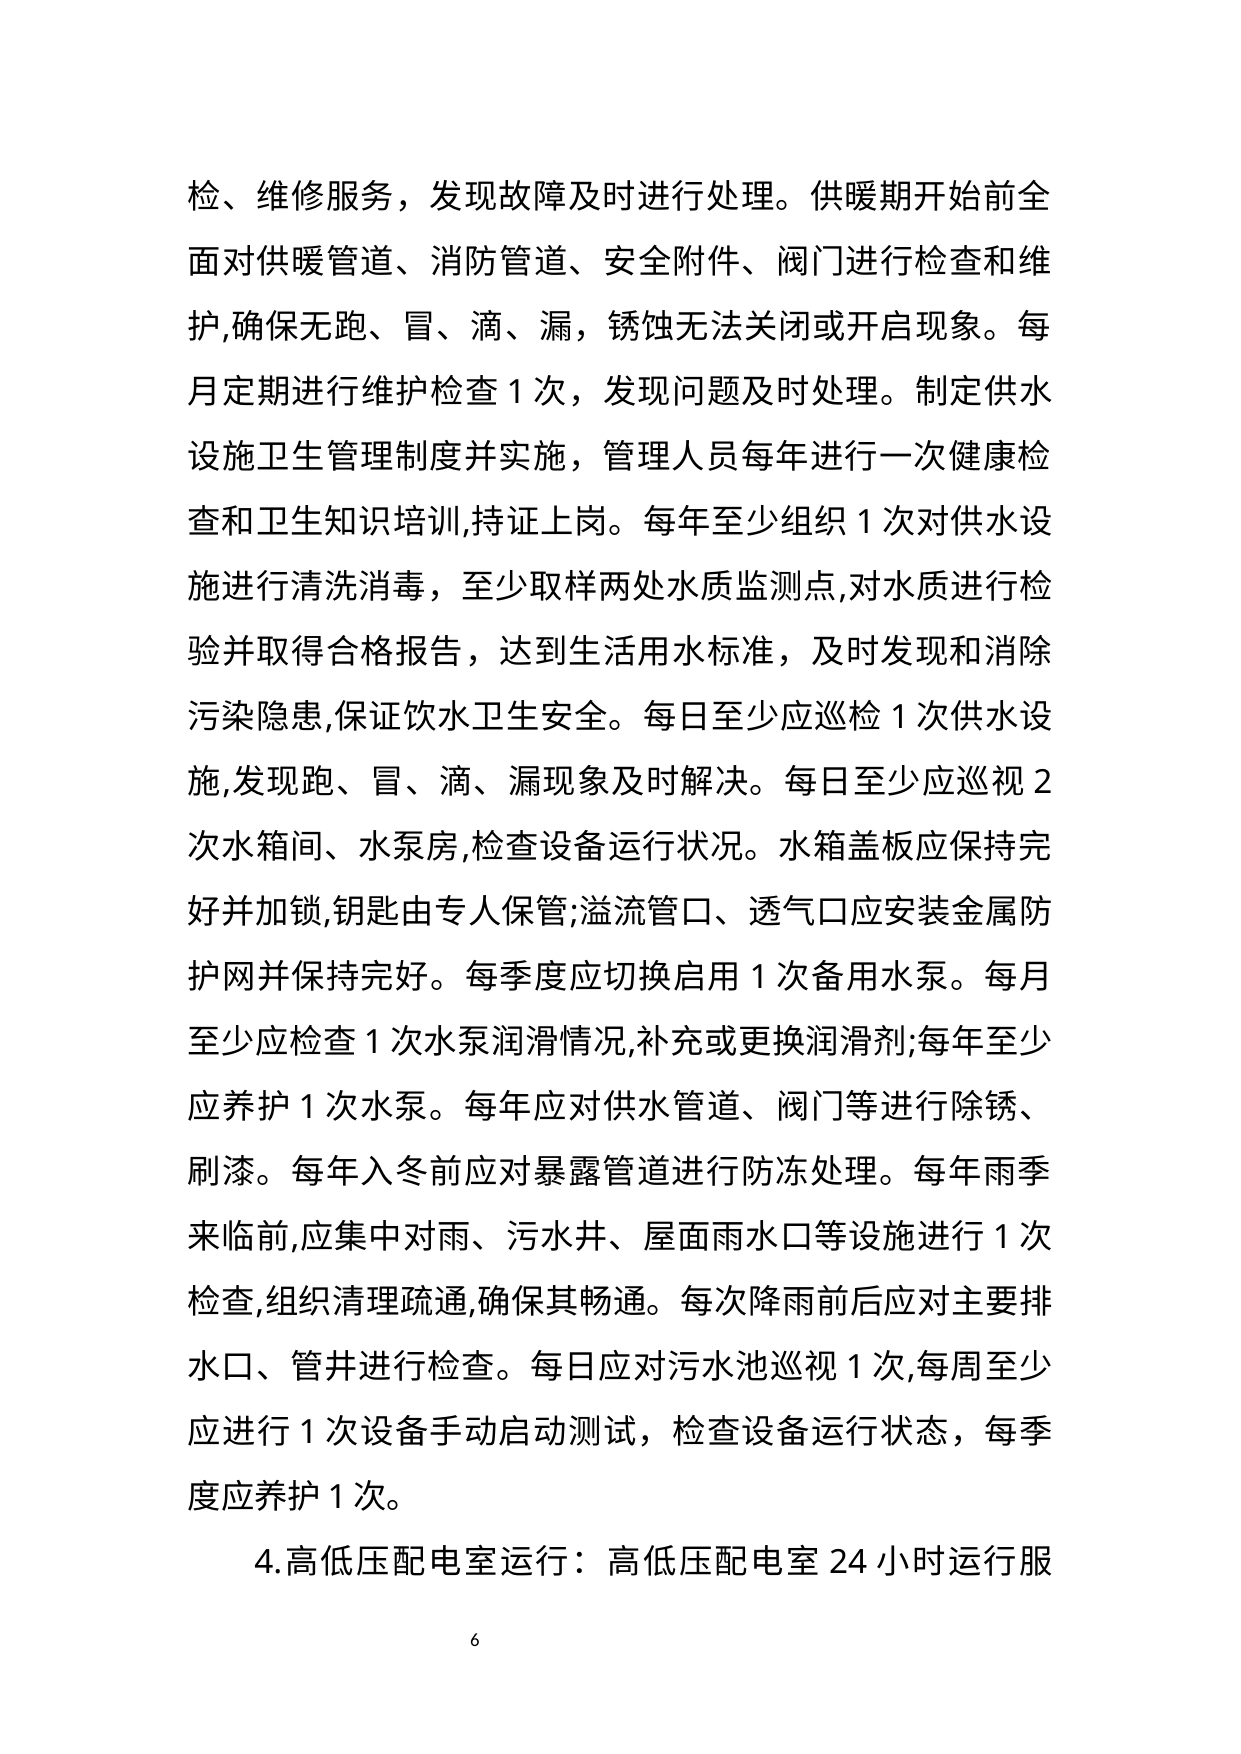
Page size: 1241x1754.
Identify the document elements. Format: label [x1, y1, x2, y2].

text [187, 162, 1053, 1527]
text [187, 1527, 1053, 1592]
